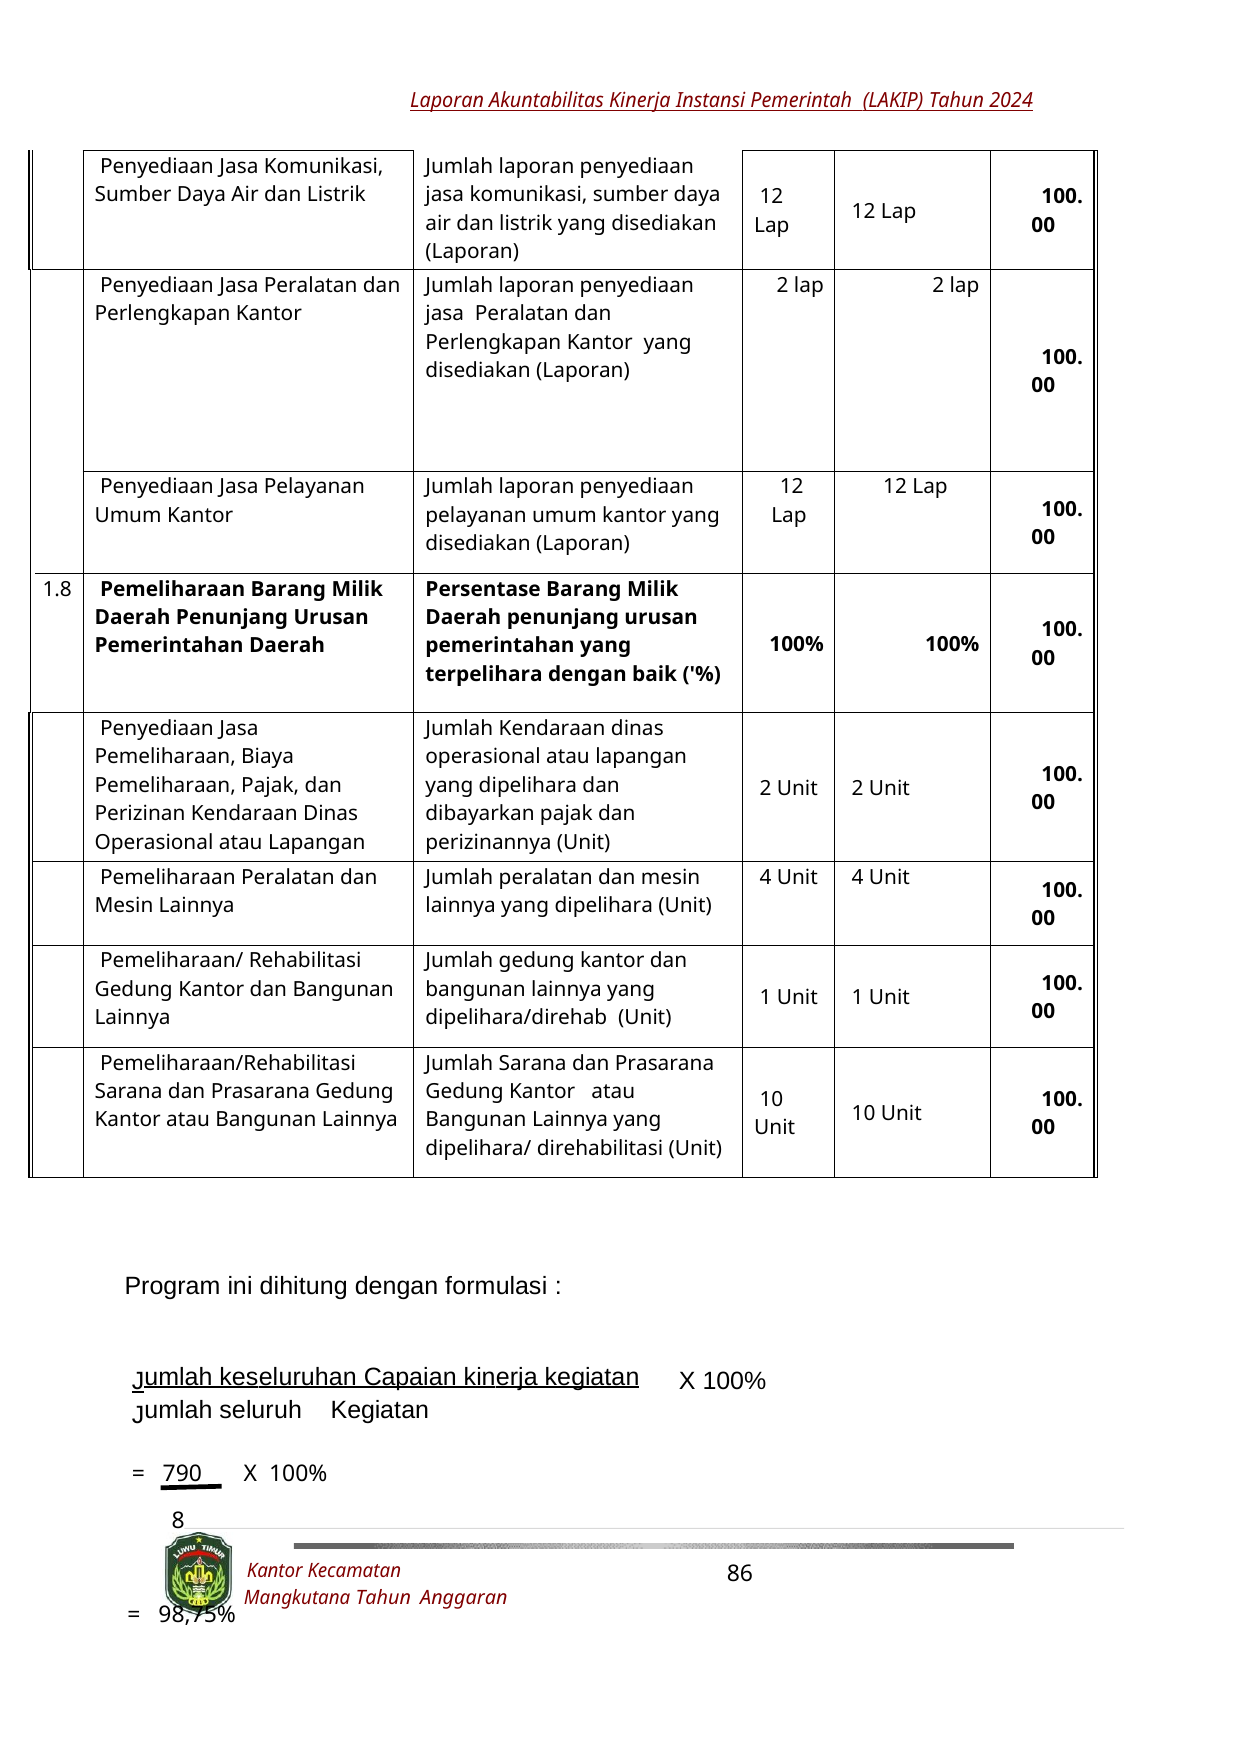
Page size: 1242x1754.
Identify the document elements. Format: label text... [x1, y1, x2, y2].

picture [293, 1543, 1014, 1549]
text = 790 X 100% [132, 1457, 1059, 1489]
text Program ini dihitung dengan formulasi : [124, 1271, 1059, 1300]
table_cell Jumlah laporan penyediaan pelayanan umum kantor yang disediakan (Laporan) [414, 472, 742, 573]
table_cell [31, 269, 83, 471]
table_cell Pemeliharaan/ Rehabilitasi Gedung Kantor dan Bangunan Lainnya [84, 946, 413, 1047]
table_cell Jumlah laporan penyediaan jasa komunikasi, sumber daya air dan listrik yang disediakan (Laporan) [414, 150, 742, 269]
table_cell 12 Lap [835, 151, 990, 269]
table_cell Penyediaan Jasa Peralatan dan Perlengkapan Kantor [84, 270, 413, 471]
picture [160, 1536, 234, 1598]
table_cell Jumlah gedung kantor dan bangunan lainnya yang dipelihara/direhab (Unit) [414, 946, 742, 1047]
table_cell [33, 946, 83, 1047]
table_cell 100.00 [991, 862, 1093, 944]
text Jumlah keseluruhan Capaian kinerja kegiatan X 100% [132, 1362, 1059, 1395]
table_cell 100% [835, 574, 990, 712]
table_cell 100.00 [991, 1048, 1093, 1177]
table_cell Persentase Barang Milik Daerah penunjang urusan pemerintahan yang terpelihara dengan baik ('%) [414, 574, 742, 712]
table_cell [33, 150, 83, 269]
table_cell 4 Unit [743, 862, 834, 944]
table_cell [31, 471, 83, 573]
table_cell 1 Unit [835, 946, 990, 1047]
table_cell Jumlah Sarana dan Prasarana Gedung Kantor atau Bangunan Lainnya yang dipelihara/ direhabilitasi (Unit) [414, 1048, 742, 1177]
table_cell 2 Unit [743, 713, 834, 861]
table_cell 12 Lap [743, 151, 834, 269]
table_cell 12 Lap [743, 472, 834, 573]
text Jumlah seluruh Kegiatan [132, 1395, 1059, 1429]
table_cell 2 lap [743, 270, 834, 471]
table_cell 12 Lap [835, 472, 990, 573]
table_cell 2 lap [835, 270, 990, 471]
table_cell 1.8 [31, 573, 83, 712]
table_cell Penyediaan Jasa Pemeliharaan, Biaya Pemeliharaan, Pajak, dan Perizinan Kendaraan Dinas Operasional atau Lapangan [84, 713, 413, 861]
table_cell Penyediaan Jasa Pelayanan Umum Kantor [84, 472, 413, 573]
table_cell 100.00 [991, 713, 1093, 861]
table_cell Jumlah Kendaraan dinas operasional atau lapangan yang dipelihara dan dibayarkan pajak dan perizinannya (Unit) [414, 713, 742, 861]
text = 98,75% [28, 1598, 1059, 1629]
table_cell 100.00 [991, 472, 1093, 573]
table_cell Pemeliharaan Peralatan dan Mesin Lainnya [84, 862, 413, 944]
text 8 [28, 1504, 1059, 1536]
table_cell 2 Unit [835, 713, 990, 861]
table_cell 100.00 [991, 574, 1093, 712]
table_cell [33, 713, 83, 861]
table_cell 100.00 [991, 946, 1093, 1047]
table_cell Jumlah laporan penyediaan jasa Peralatan dan Perlengkapan Kantor yang disediakan (Laporan) [414, 270, 742, 471]
table_cell Penyediaan Jasa Komunikasi, Sumber Daya Air dan Listrik [84, 151, 413, 269]
table_cell [33, 1048, 83, 1177]
table_cell 10 Unit [835, 1048, 990, 1177]
table_cell 1 Unit [743, 946, 834, 1047]
table_cell 100% [743, 574, 834, 712]
table_cell 10 Unit [743, 1048, 834, 1177]
table_cell Pemeliharaan/Rehabilitasi Sarana dan Prasarana Gedung Kantor atau Bangunan Lainnya [84, 1048, 413, 1177]
table_cell [33, 862, 83, 944]
table_cell 100.00 [991, 151, 1093, 269]
table_cell Jumlah peralatan dan mesin lainnya yang dipelihara (Unit) [414, 862, 742, 944]
table_cell 4 Unit [835, 862, 990, 944]
table_cell Pemeliharaan Barang Milik Daerah Penunjang Urusan Pemerintahan Daerah [84, 574, 413, 712]
table_cell 100.00 [991, 270, 1093, 471]
